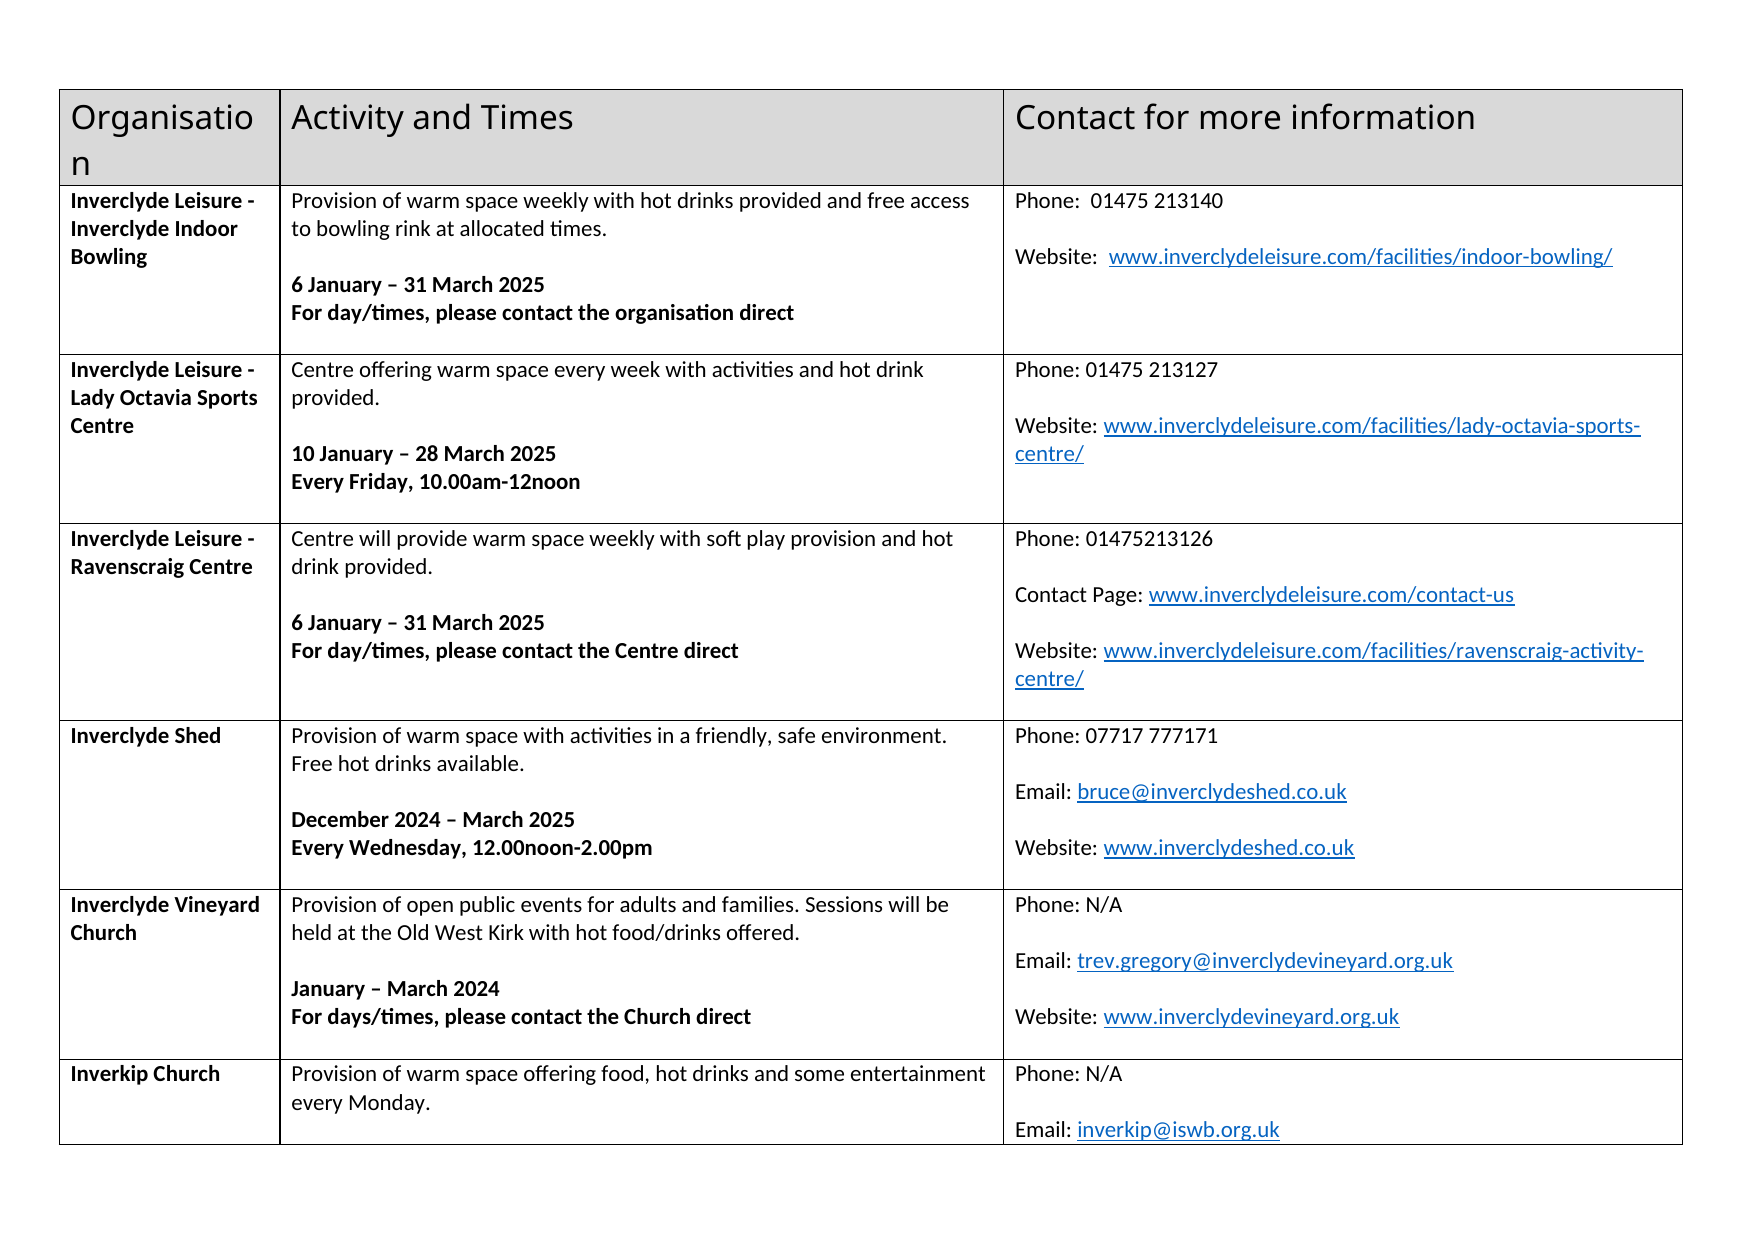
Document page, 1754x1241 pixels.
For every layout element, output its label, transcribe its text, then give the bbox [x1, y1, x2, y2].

table_cell Inverclyde Leisure - Inverclyde Indoor Bowling [60, 186, 279, 354]
table_cell Inverclyde Vineyard Church [60, 890, 279, 1058]
table_cell Inverclyde Leisure - Ravenscraig Centre [60, 524, 279, 720]
table_cell Phone: N/A Email: trev.gregory@inverclydevineyard.org.uk Website: www.inverclydevineyard.org.uk [1004, 890, 1682, 1058]
table_header Organisation [60, 90, 279, 185]
table_cell Inverkip Church [60, 1060, 279, 1144]
table_cell Provision of open public events for adults and families. Sessions will be held at the Old West Kirk with hot food/drinks offered. January – March 2024 For days/times, please contact the Church direct [281, 890, 1003, 1058]
table_cell Phone: 07717 777171 Email: bruce@inverclydeshed.co.uk Website: www.inverclydeshed.co.uk [1004, 721, 1682, 889]
table_cell Provision of warm space weekly with hot drinks provided and free access to bowling rink at allocated times. 6 January – 31 March 2025 For day/times, please contact the organisation direct [281, 186, 1003, 354]
table_cell Inverclyde Shed [60, 721, 279, 889]
table_cell Phone: 01475213126 Contact Page: www.inverclydeleisure.com/contact-us Website: www.inverclydeleisure.com/facilities/ravenscraig-activity-centre/ [1004, 524, 1682, 720]
table_cell Provision of warm space with activities in a friendly, safe environment. Free hot drinks available. December 2024 – March 2025 Every Wednesday, 12.00noon-2.00pm [281, 721, 1003, 889]
table_header Contact for more information [1004, 90, 1682, 185]
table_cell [281, 1060, 1003, 1144]
table_cell Centre will provide warm space weekly with soft play provision and hot drink provided. 6 January – 31 March 2025 For day/times, please contact the Centre direct [281, 524, 1003, 720]
table_header Activity and Times [281, 90, 1003, 185]
table_cell Inverclyde Leisure - Lady Octavia Sports Centre [60, 355, 279, 523]
table_cell Phone: 01475 213127 Website: www.inverclydeleisure.com/facilities/lady-octavia-sports-centre/ [1004, 355, 1682, 523]
table_cell Phone: 01475 213140 Website: www.inverclydeleisure.com/facilities/indoor-bowling/ [1004, 186, 1682, 354]
table_cell Centre offering warm space every week with activities and hot drink provided. 10 January – 28 March 2025 Every Friday, 10.00am-12noon [281, 355, 1003, 523]
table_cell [1004, 1060, 1682, 1144]
